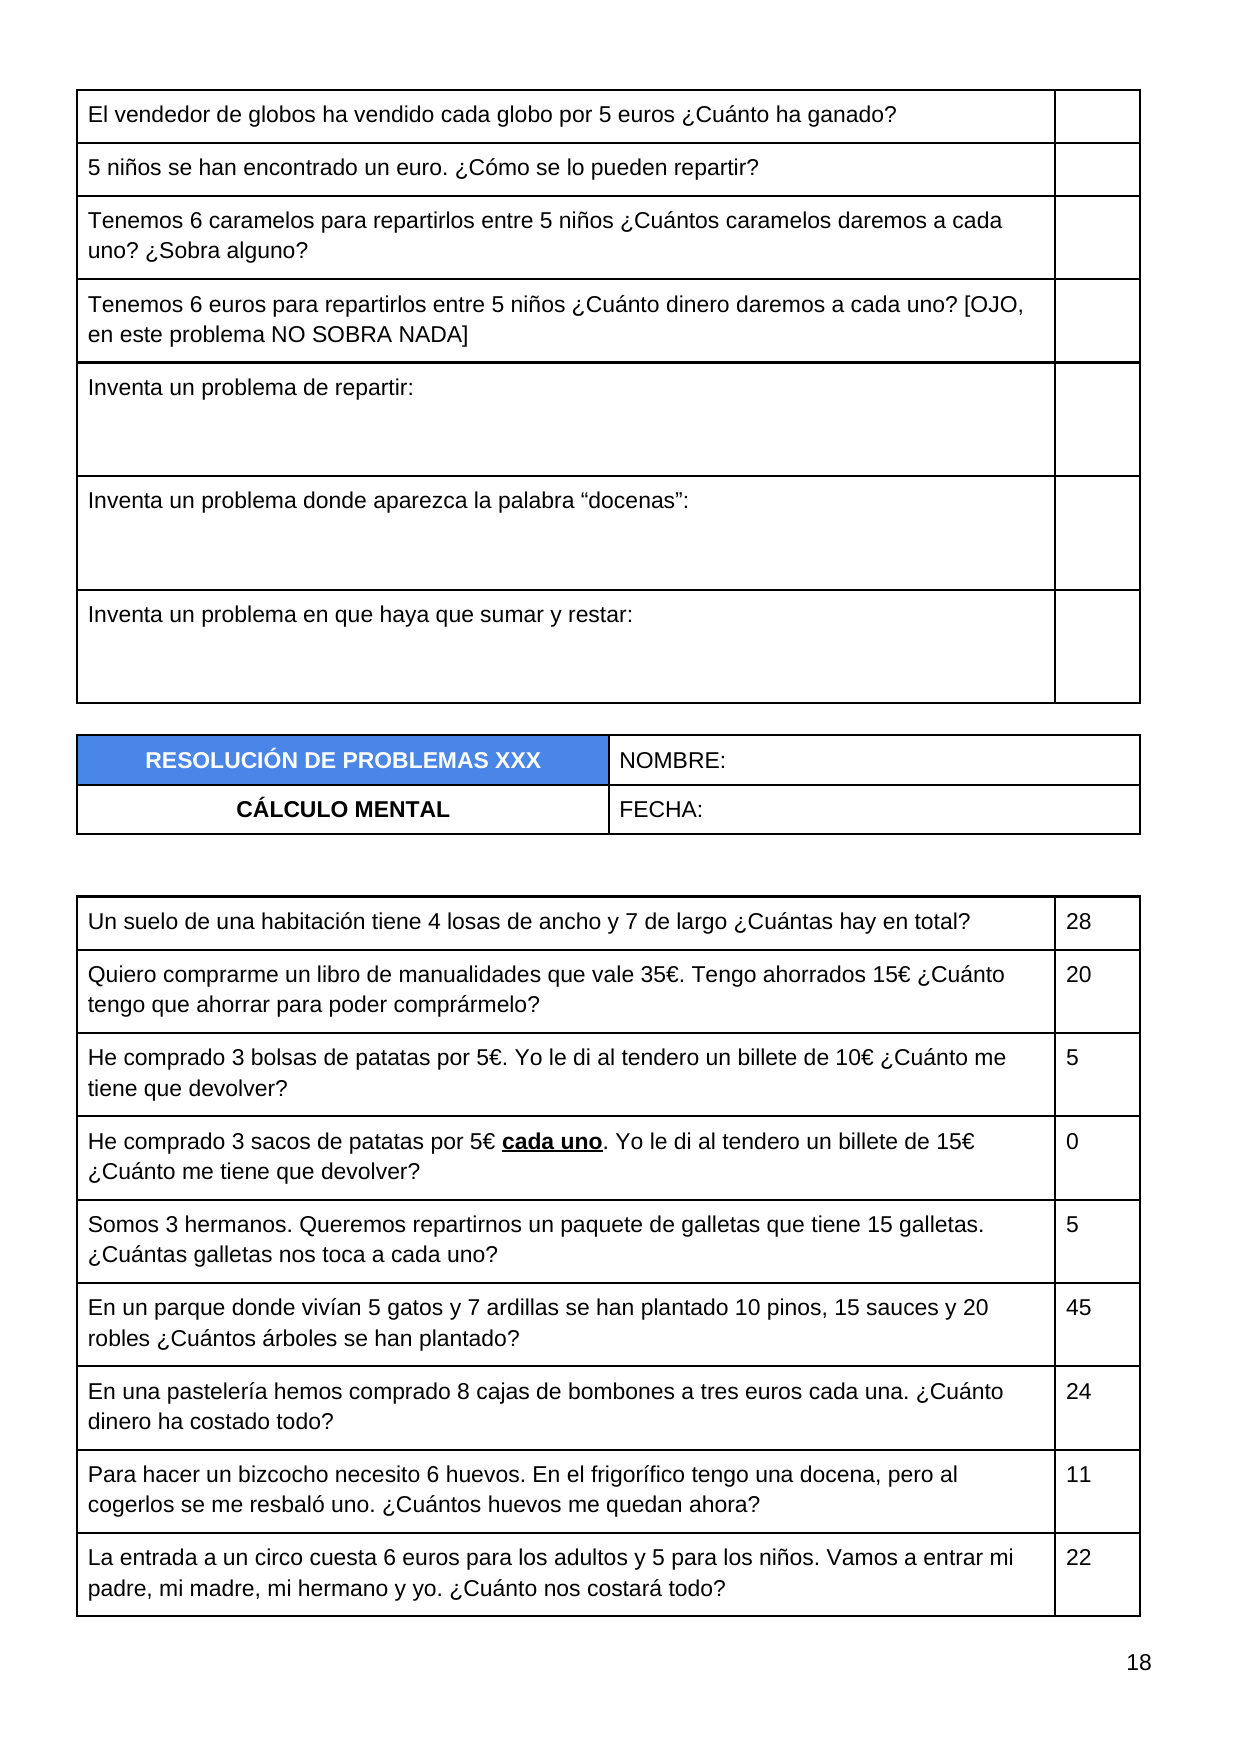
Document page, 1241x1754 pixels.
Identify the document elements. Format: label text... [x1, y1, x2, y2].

table_cell Quiero comprarme un libro de manualidades que vale 35€. Tengo ahorrados 15€ ¿Cuánto tengo que ahorrar para poder comprármelo? [78, 951, 1054, 1032]
table_cell [1056, 280, 1139, 361]
table_header Un suelo de una habitación tiene 4 losas de ancho y 7 de largo ¿Cuántas hay en total? [78, 898, 1054, 948]
table_cell 5 niños se han encontrado un euro. ¿Cómo se lo pueden repartir? [78, 144, 1054, 195]
table_cell 5 [1056, 1034, 1139, 1115]
table_cell [1056, 477, 1139, 588]
table_cell Inventa un problema en que haya que sumar y restar: [78, 591, 1054, 702]
table_cell Tenemos 6 caramelos para repartirlos entre 5 niños ¿Cuántos caramelos daremos a cada uno? ¿Sobra alguno? [78, 197, 1054, 278]
table_cell Inventa un problema de repartir: [78, 364, 1054, 475]
table_header 28 [1056, 898, 1139, 948]
table_cell 5 [1056, 1201, 1139, 1282]
table_cell Inventa un problema donde aparezca la palabra “docenas”: [78, 477, 1054, 588]
table_cell CÁLCULO MENTAL [78, 786, 608, 833]
table_cell La entrada a un circo cuesta 6 euros para los adultos y 5 para los niños. Vamos a entrar mi padre, mi madre, mi hermano y yo. ¿Cuánto nos costará todo? [78, 1534, 1054, 1615]
table_cell [1056, 364, 1139, 475]
table_cell 0 [1056, 1117, 1139, 1198]
table_cell 22 [1056, 1534, 1139, 1615]
table_header RESOLUCIÓN DE PROBLEMAS XXX [78, 736, 608, 784]
table_cell Somos 3 hermanos. Queremos repartirnos un paquete de galletas que tiene 15 galletas. ¿Cuántas galletas nos toca a cada uno? [78, 1201, 1054, 1282]
table_cell 45 [1056, 1284, 1139, 1365]
table_cell [1056, 591, 1139, 702]
table_cell [1056, 91, 1139, 142]
table_cell En un parque donde vivían 5 gatos y 7 ardillas se han plantado 10 pinos, 15 sauces y 20 robles ¿Cuántos árboles se han plantado? [78, 1284, 1054, 1365]
table_header NOMBRE: [610, 736, 1139, 784]
table_cell He comprado 3 sacos de patatas por 5€ cada uno. Yo le di al tendero un billete de 15€ ¿Cuánto me tiene que devolver? [78, 1117, 1054, 1198]
table_cell Tenemos 6 euros para repartirlos entre 5 niños ¿Cuánto dinero daremos a cada uno? [OJO, en este problema NO SOBRA NADA] [78, 280, 1054, 361]
table_cell En una pastelería hemos comprado 8 cajas de bombones a tres euros cada una. ¿Cuánto dinero ha costado todo? [78, 1367, 1054, 1448]
table_cell FECHA: [610, 786, 1139, 833]
table_cell 11 [1056, 1451, 1139, 1532]
table_cell He comprado 3 bolsas de patatas por 5€. Yo le di al tendero un billete de 10€ ¿Cuánto me tiene que devolver? [78, 1034, 1054, 1115]
table_cell [1056, 144, 1139, 195]
table_cell 24 [1056, 1367, 1139, 1448]
table_cell El vendedor de globos ha vendido cada globo por 5 euros ¿Cuánto ha ganado? [78, 91, 1054, 142]
table_cell 20 [1056, 951, 1139, 1032]
table_cell Para hacer un bizcocho necesito 6 huevos. En el frigorífico tengo una docena, pero al cogerlos se me resbaló uno. ¿Cuántos huevos me quedan ahora? [78, 1451, 1054, 1532]
table_cell [1056, 197, 1139, 278]
